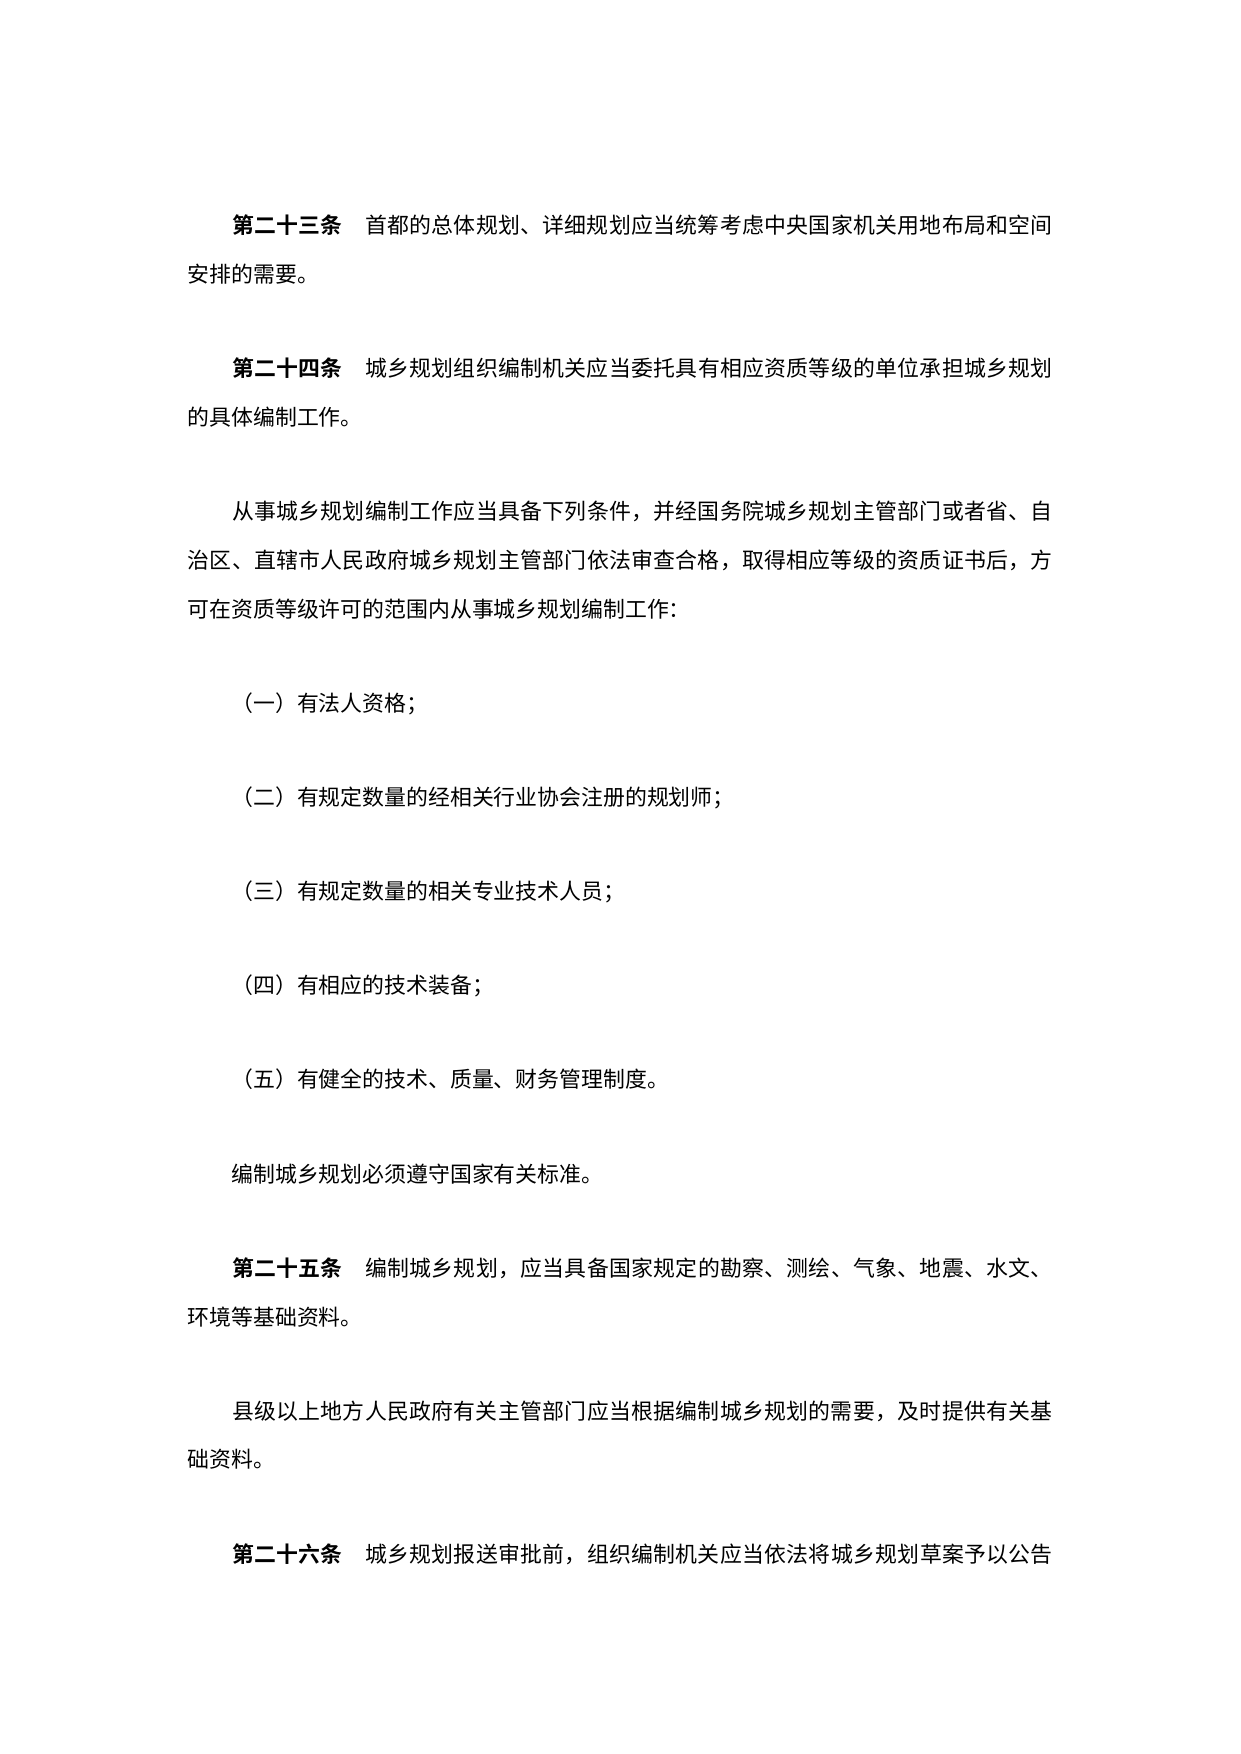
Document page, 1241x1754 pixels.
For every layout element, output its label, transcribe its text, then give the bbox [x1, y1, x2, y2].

text 第二十三条 首都的总体规划、详细规划应当统筹考虑中央国家机关用地布局和空间安排的需要。 [187, 208, 1053, 289]
text 县级以上地方人民政府有关主管部门应当根据编制城乡规划的需要，及时提供有关基础资料。 [187, 1393, 1053, 1474]
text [187, 1536, 1053, 1569]
text 第二十五条 编制城乡规划，应当具备国家规定的勘察、测绘、气象、地震、水文、环境等基础资料。 [187, 1250, 1053, 1332]
text 编制城乡规划必须遵守国家有关标准。 [187, 1156, 1053, 1189]
text （二）有规定数量的经相关行业协会注册的规划师； [187, 779, 1053, 812]
text （四）有相应的技术装备； [187, 968, 1053, 1000]
text （五）有健全的技术、质量、财务管理制度。 [187, 1062, 1053, 1094]
text 第二十四条 城乡规划组织编制机关应当委托具有相应资质等级的单位承担城乡规划的具体编制工作。 [187, 351, 1053, 432]
text （三）有规定数量的相关专业技术人员； [187, 874, 1053, 906]
text 从事城乡规划编制工作应当具备下列条件，并经国务院城乡规划主管部门或者省、自治区、直辖市人民政府城乡规划主管部门依法审查合格，取得相应等级的资质证书后，方可在资质等级许可的范围内从事城乡规划编制工作： [187, 494, 1053, 624]
text （一）有法人资格； [187, 685, 1053, 718]
